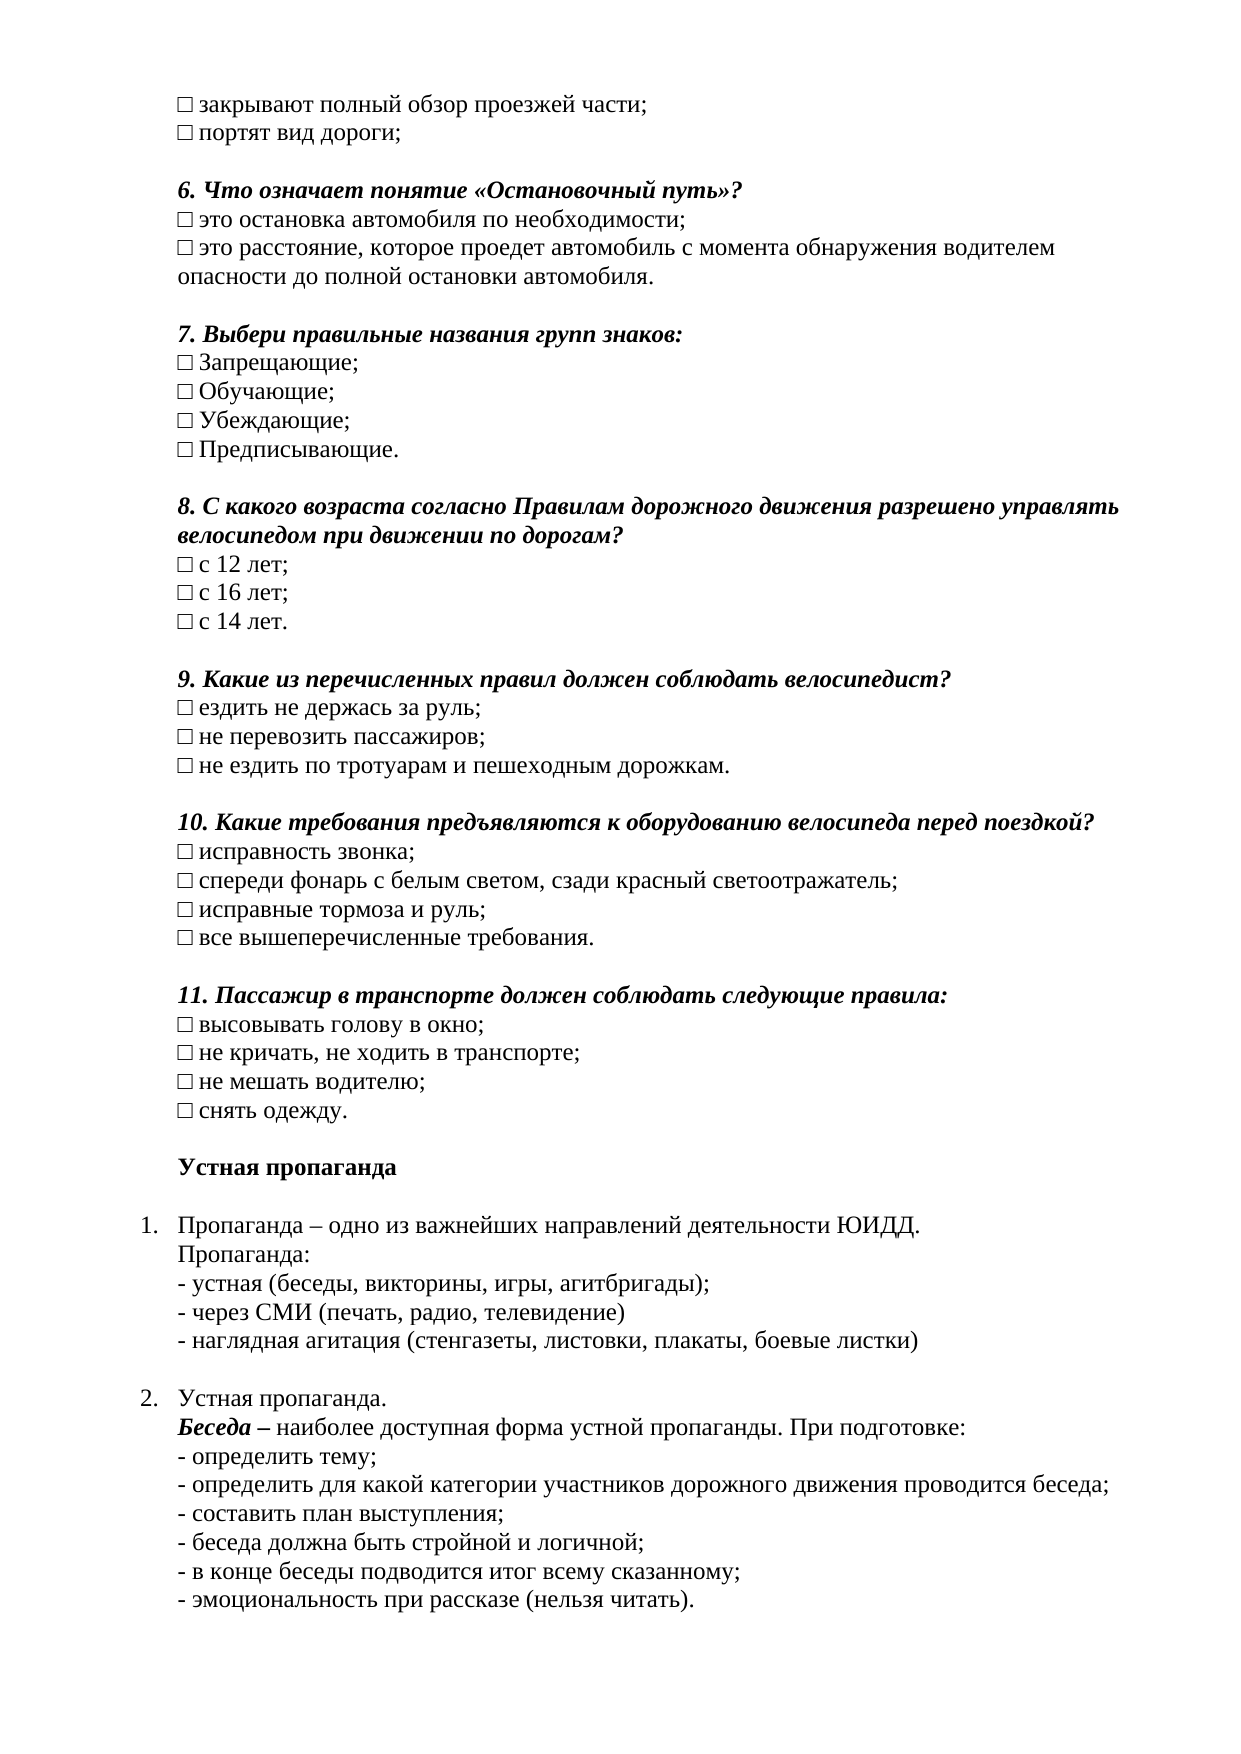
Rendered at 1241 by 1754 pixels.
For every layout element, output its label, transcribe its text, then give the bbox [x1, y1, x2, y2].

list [140, 1383, 1152, 1613]
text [177, 89, 1152, 1181]
list Пропаганда – одно из важнейших направлений деятельности ЮИДД. Пропаганда: - устная (беседы, викторины, игры, агитбригады); - через СМИ (печать, радио, телевидение) - наглядная агитация (стенгазеты, листовки, плакаты, боевые листки) [140, 1210, 1152, 1354]
